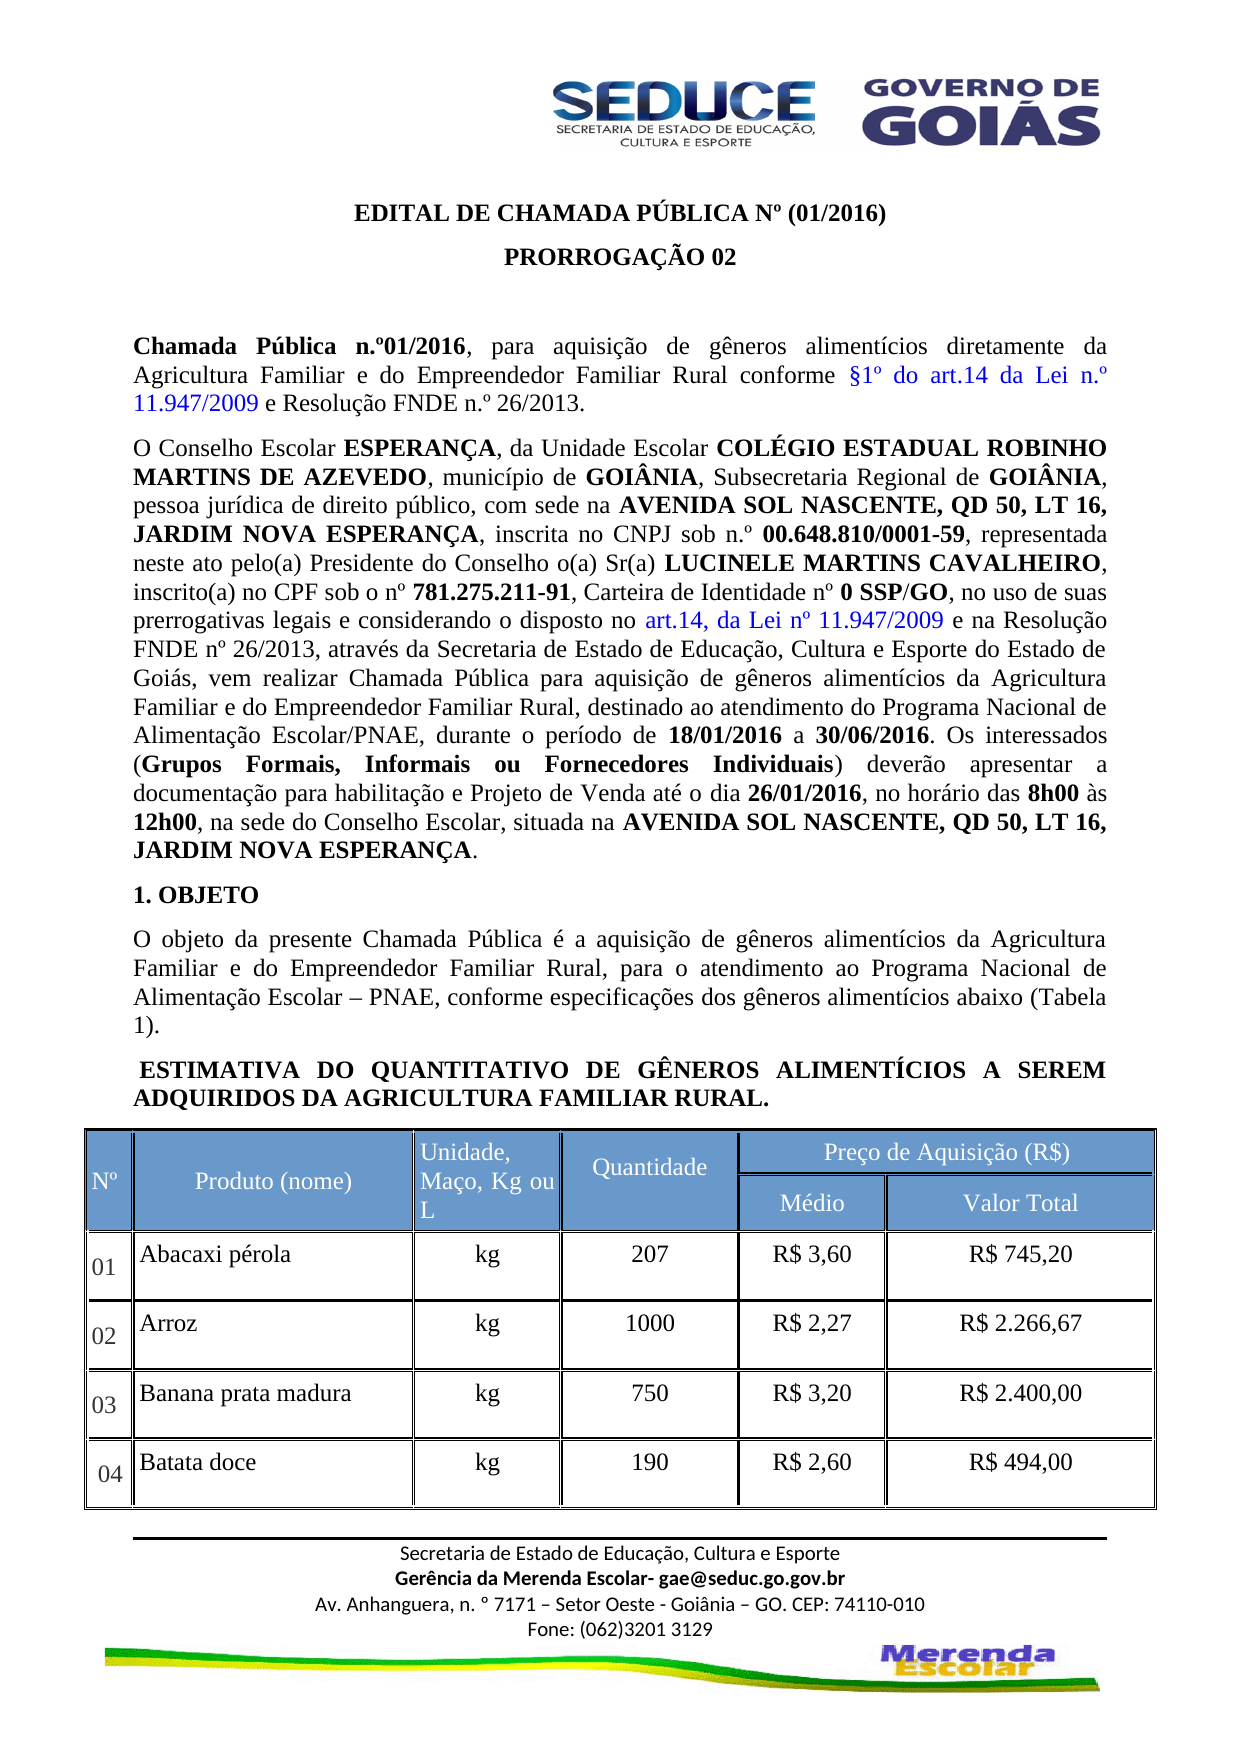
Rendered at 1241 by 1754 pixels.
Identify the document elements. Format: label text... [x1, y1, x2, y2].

text EDITAL DE CHAMADA PÚBLICA Nº (01/2016) [133, 198, 1107, 227]
table_header Preço de Aquisição (R$) [738, 1131, 1154, 1172]
table_cell Arroz [135, 1302, 412, 1368]
table_cell Valor Total [888, 1172, 1154, 1230]
table_cell 01 [85, 1230, 133, 1299]
table_cell kg [414, 1437, 561, 1506]
table_header Produto (nome) [133, 1131, 413, 1230]
text 1. OBJETO [133, 880, 1107, 908]
table_cell Batata doce [133, 1441, 413, 1506]
text ESTIMATIVA DO QUANTITATIVO DE GÊNEROS ALIMENTÍCIOS A SEREM ADQUIRIDOS DA AGRICULTURA FAMILIAR RURAL. [133, 1055, 1107, 1112]
table_cell kg [415, 1233, 559, 1299]
text PRORROGAÇÃO 02 [133, 242, 1107, 271]
table_cell 750 [563, 1372, 737, 1437]
picture [552, 73, 1108, 154]
table_cell R$ 3,20 [740, 1372, 884, 1437]
table_cell R$ 2,60 [738, 1437, 886, 1506]
table_cell 207 [563, 1233, 737, 1299]
table_cell 190 [561, 1441, 738, 1506]
table_cell R$ 2.266,67 [888, 1299, 1154, 1368]
table_cell R$ 2,27 [740, 1302, 884, 1368]
table_cell Banana prata madura [135, 1372, 412, 1437]
table_cell Abacaxi pérola [135, 1233, 412, 1299]
table_header Unidade, Maço, Kg ou L [414, 1130, 561, 1230]
table_header Nº [87, 1130, 133, 1230]
table_cell kg [415, 1372, 559, 1437]
table_cell R$ 3,60 [740, 1233, 884, 1299]
text O Conselho Escolar ESPERANÇA, da Unidade Escolar COLÉGIO ESTADUAL ROBINHO MARTINS DE AZEVEDO, município de GOIÂNIA, Subsecretaria Regional de GOIÂNIA, pessoa jurídica de direito público, com sede na AVENIDA SOL NASCENTE, QD 50, LT 16, JARDIM NOVA ESPERANÇA, inscrita no CNPJ sob n.º 00.648.810/0001-59, representada neste ato pelo(a) Presidente do Conselho o(a) Sr(a) LUCINELE MARTINS CAVALHEIRO, inscrito(a) no CPF sob o nº 781.275.211-91, Carteira de Identidade nº 0 SSP/GO, no uso de suas prerrogativas legais e considerando o disposto no art.14, da Lei nº 11.947/2009 e na Resolução FNDE nº 26/2013, através da Secretaria de Estado de Educação, Cultura e Esporte do Estado de Goiás, vem realizar Chamada Pública para aquisição de gêneros alimentícios da Agricultura Familiar e do Empreendedor Familiar Rural, destinado ao atendimento do Programa Nacional de Alimentação Escolar/PNAE, durante o período de 18/01/2016 a 30/06/2016. Os interessados (Grupos Formais, Informais ou Fornecedores Individuais) deverão apresentar a documentação para habilitação e Projeto de Venda até o dia 26/01/2016, no horário das 8h00 às 12h00, na sede do Conselho Escolar, situada na AVENIDA SOL NASCENTE, QD 50, LT 16, JARDIM NOVA ESPERANÇA. [133, 433, 1107, 864]
table_header Quantidade [561, 1131, 738, 1230]
text O objeto da presente Chamada Pública é a aquisição de gêneros alimentícios da Agricultura Familiar e do Empreendedor Familiar Rural, para o atendimento ao Programa Nacional de Alimentação Escolar – PNAE, conforme especificações dos gêneros alimentícios abaixo (Tabela 1). [133, 924, 1107, 1039]
table_cell 04 [87, 1437, 133, 1506]
text Chamada Pública n.º01/2016, para aquisição de gêneros alimentícios diretamente da Agricultura Familiar e do Empreendedor Familiar Rural conforme §1º do art.14 da Lei n.º 11.947/2009 e Resolução FNDE n.º 26/2013. [133, 331, 1107, 417]
table_cell 03 [87, 1368, 131, 1437]
table_cell R$ 745,20 [886, 1230, 1155, 1299]
table_cell Médio [740, 1176, 884, 1230]
table_cell R$ 2.400,00 [888, 1368, 1154, 1437]
table_cell R$ 494,00 [886, 1437, 1154, 1506]
table_cell 02 [87, 1299, 131, 1368]
table_cell 1000 [563, 1302, 737, 1368]
table_cell kg [415, 1302, 559, 1368]
